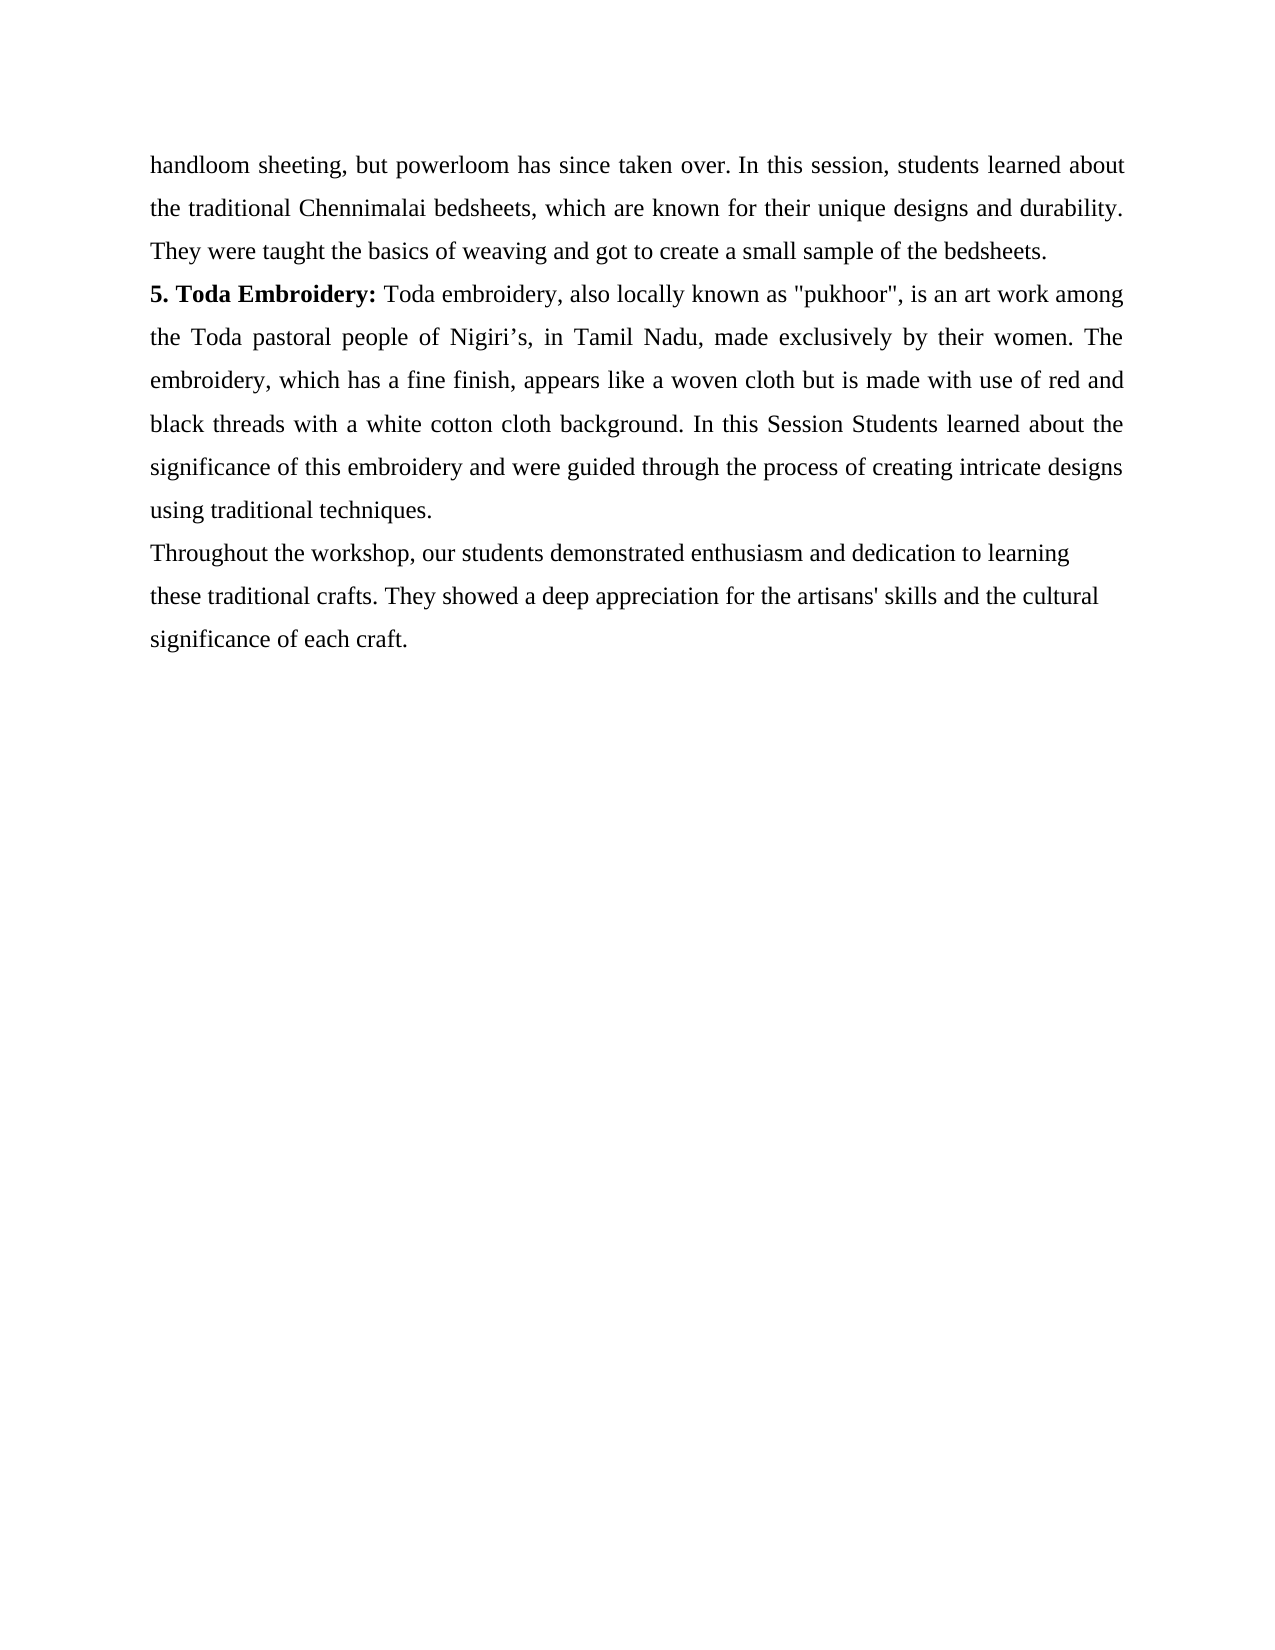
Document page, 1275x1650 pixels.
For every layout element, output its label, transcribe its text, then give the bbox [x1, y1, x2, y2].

text Throughout the workshop, our students demonstrated enthusiasm and dedication to learning these traditional crafts. They showed a deep appreciation for the artisans' skills and the cultural significance of each craft. [150, 538, 1125, 653]
text 5. Toda Embroidery: Toda embroidery, also locally known as "pukhoor", is an art work among the Toda pastoral people of Nigiri’s, in Tamil Nadu, made exclusively by their women. The embroidery, which has a fine finish, appears like a woven cloth but is made with use of red and black threads with a white cotton cloth background. In this Session Students learned about the significance of this embroidery and were guided through the process of creating intricate designs using traditional techniques. [150, 279, 1125, 524]
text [150, 150, 1125, 265]
